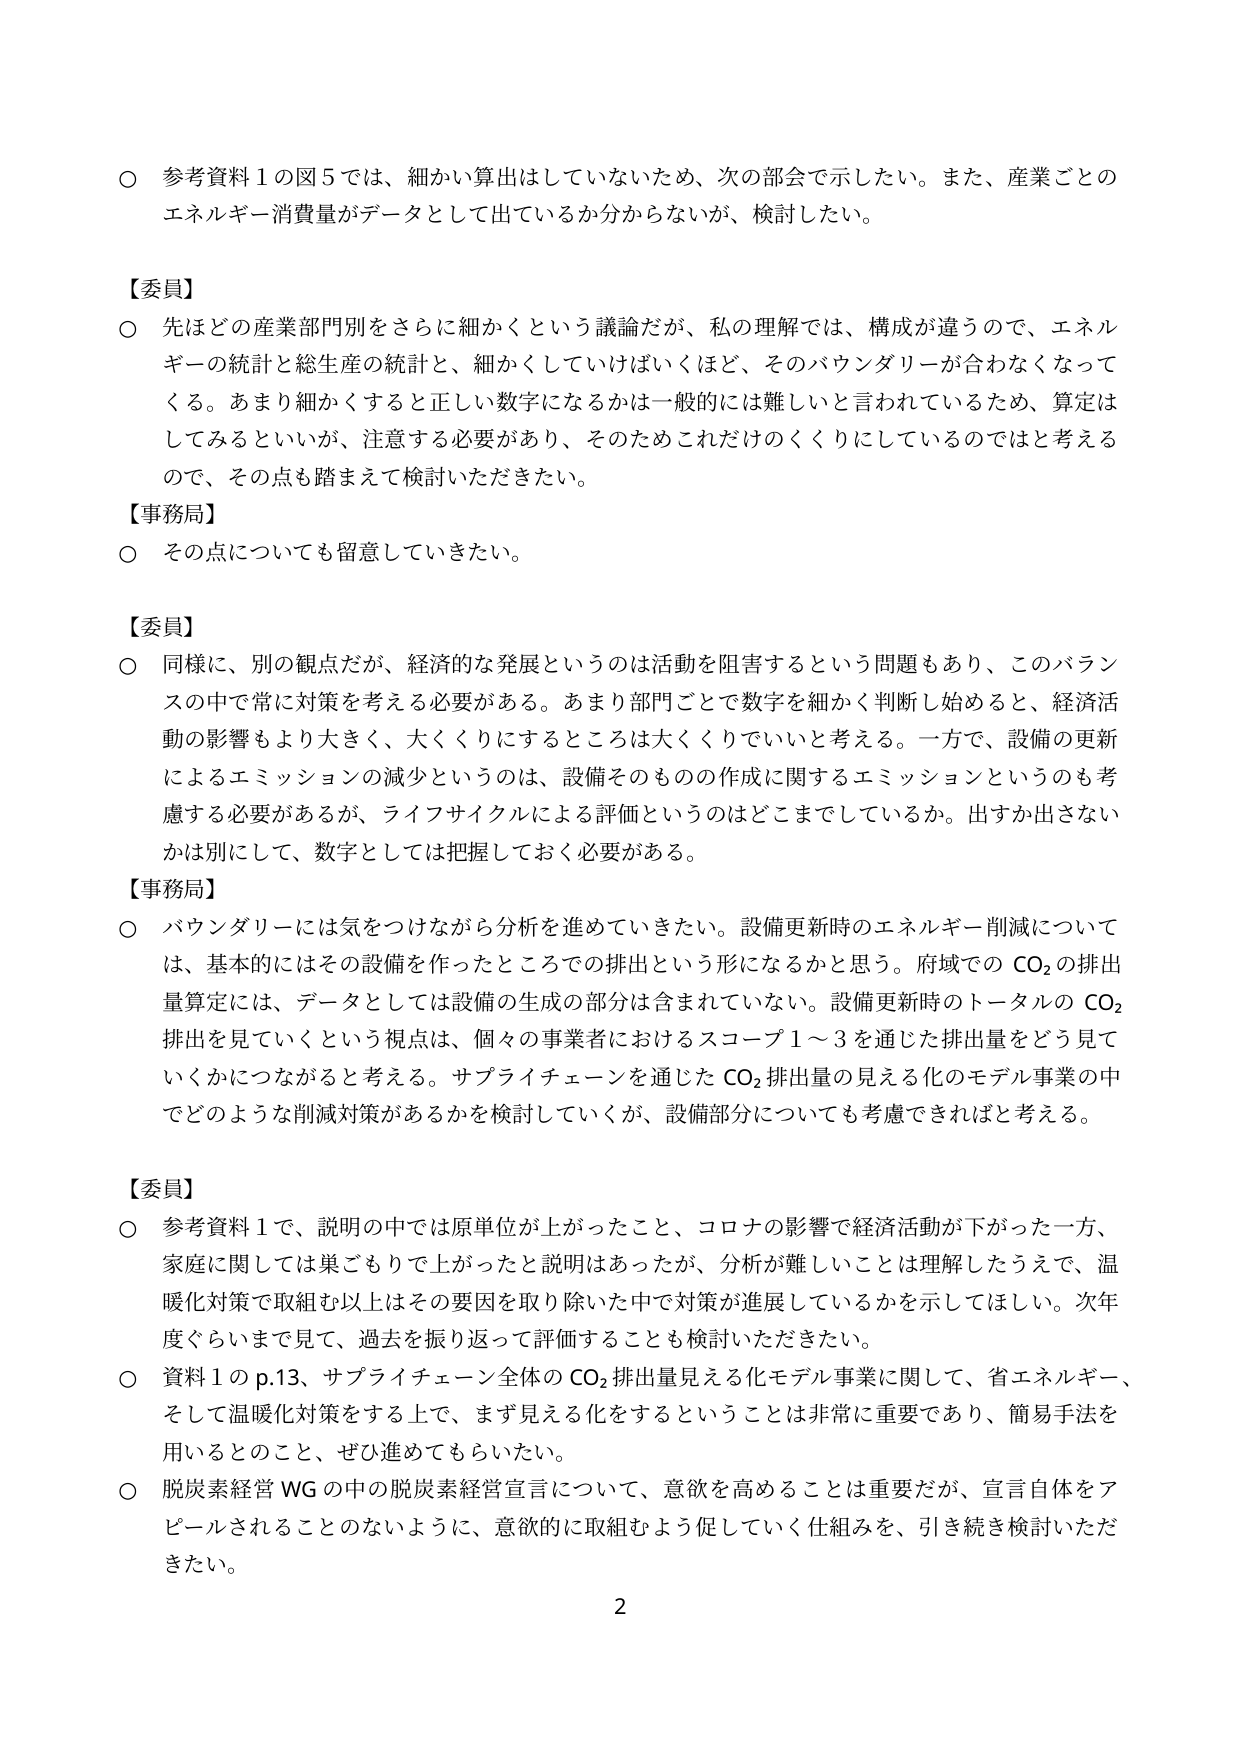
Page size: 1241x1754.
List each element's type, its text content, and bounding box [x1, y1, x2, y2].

text 【委員】 [118, 607, 1122, 644]
list 脱炭素経営WGの中の脱炭素経営宣言について、意欲を高めることは重要だが、宣言自体をアピールされることのないように、意欲的に取組むよう促していく仕組みを、引き続き検討いただきたい。 [118, 1469, 1122, 1582]
text 【委員】 [118, 1169, 1122, 1207]
text 【事務局】 [118, 494, 1122, 532]
list その点についても留意していきたい。 [118, 532, 1122, 569]
list 参考資料１で、説明の中では原単位が上がったこと、コロナの影響で経済活動が下がった一方、家庭に関しては巣ごもりで上がったと説明はあったが、分析が難しいことは理解したうえで、温暖化対策で取組む以上はその要因を取り除いた中で対策が進展しているかを示してほしい。次年度ぐらいまで見て、過去を振り返って評価することも検討いただきたい。 [118, 1207, 1122, 1357]
list 資料１のp.13、サプライチェーン全体のCO₂排出量見える化モデル事業に関して、省エネルギー、そして温暖化対策をする上で、まず見える化をするということは非常に重要であり、簡易手法を用いるとのこと、ぜひ進めてもらいたい。 [118, 1357, 1122, 1469]
text 【委員】 [118, 269, 1122, 307]
list 同様に、別の観点だが、経済的な発展というのは活動を阻害するという問題もあり、このバランスの中で常に対策を考える必要がある。あまり部門ごとで数字を細かく判断し始めると、経済活動の影響もより大きく、大くくりにするところは大くくりでいいと考える。一方で、設備の更新によるエミッションの減少というのは、設備そのものの作成に関するエミッションというのも考慮する必要があるが、ライフサイクルによる評価というのはどこまでしているか。出すか出さないかは別にして、数字としては把握しておく必要がある。 [118, 644, 1122, 869]
list 参考資料１の図５では、細かい算出はしていないため、次の部会で示したい。また、産業ごとのエネルギー消費量がデータとして出ているか分からないが、検討したい。 [118, 157, 1122, 232]
list バウンダリーには気をつけながら分析を進めていきたい。設備更新時のエネルギー削減については、基本的にはその設備を作ったところでの排出という形になるかと思う。府域でのCO₂の排出量算定には、データとしては設備の生成の部分は含まれていない。設備更新時のトータルのCO₂排出を見ていくという視点は、個々の事業者におけるスコープ１～３を通じた排出量をどう見ていくかにつながると考える。サプライチェーンを通じたCO₂排出量の見える化のモデル事業の中でどのような削減対策があるかを検討していくが、設備部分についても考慮できればと考える。 [118, 907, 1122, 1132]
list 先ほどの産業部門別をさらに細かくという議論だが、私の理解では、構成が違うので、エネルギーの統計と総生産の統計と、細かくしていけばいくほど、そのバウンダリーが合わなくなってくる。あまり細かくすると正しい数字になるかは一般的には難しいと言われているため、算定はしてみるといいが、注意する必要があり、そのためこれだけのくくりにしているのではと考えるので、その点も踏まえて検討いただきたい。 [118, 307, 1122, 494]
text 【事務局】 [118, 869, 1122, 907]
